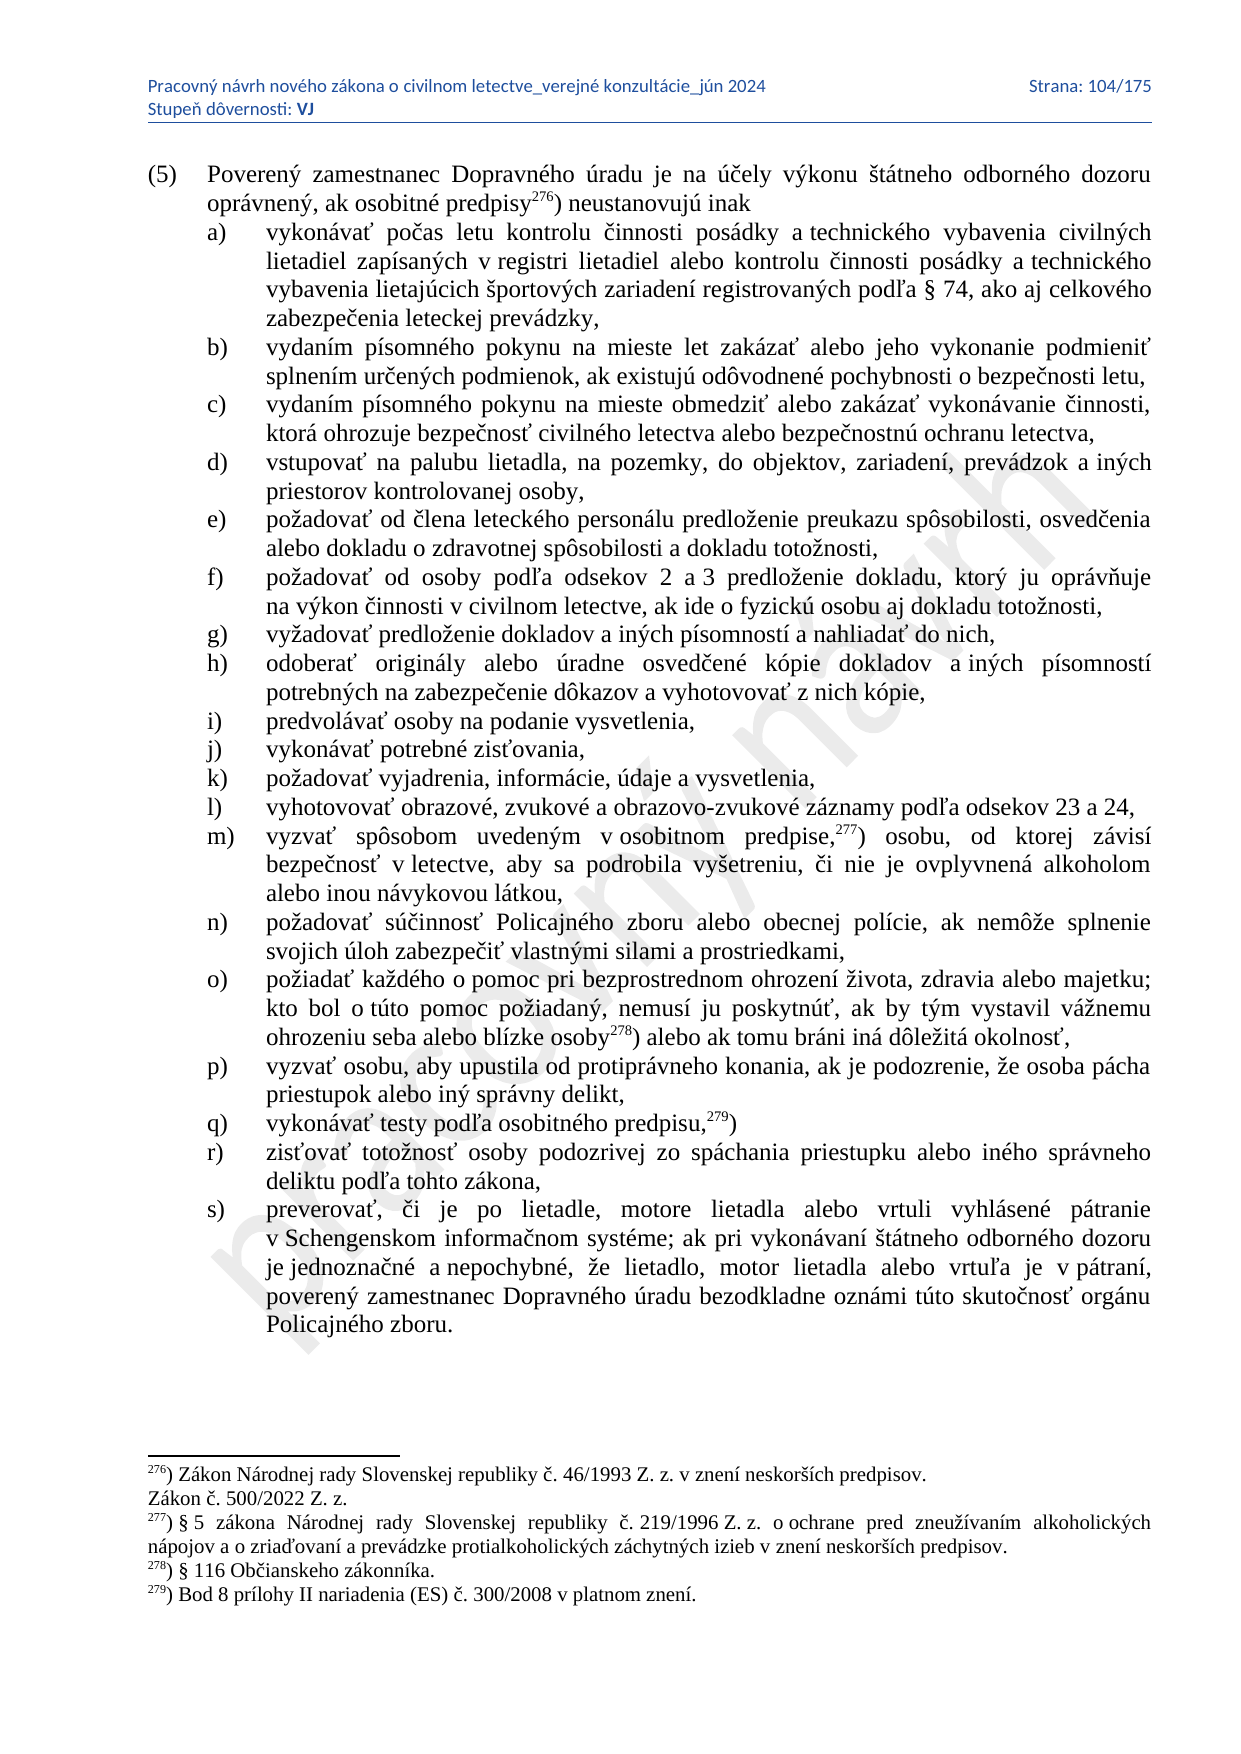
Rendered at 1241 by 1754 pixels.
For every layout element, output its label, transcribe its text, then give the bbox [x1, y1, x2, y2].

list požadovať vyjadrenia, informácie, údaje a vysvetlenia, [207, 763, 1152, 792]
list vyhotovovať obrazové, zvukové a obrazovo-zvukové záznamy podľa odsekov 23 a 24, [207, 792, 1152, 821]
list požadovať od osoby podľa odsekov 2 a 3 predloženie dokladu, ktorý ju oprávňuje na výkon činnosti v civilnom letectve, ak ide o fyzickú osobu aj dokladu totožnosti, [207, 562, 1152, 619]
list vydaním písomného pokynu na mieste let zakázať alebo jeho vykonanie podmieniť splnením určených podmienok, ak existujú odôvodnené pochybnosti o bezpečnosti letu, [207, 332, 1152, 389]
list vydaním písomného pokynu na mieste obmedziť alebo zakázať vykonávanie činnosti, ktorá ohrozuje bezpečnosť civilného letectva alebo bezpečnostnú ochranu letectva, [207, 389, 1152, 447]
list zisťovať totožnosť osoby podozrivej zo spáchania priestupku alebo iného správneho deliktu podľa tohto zákona, [207, 1137, 1152, 1194]
list požadovať od člena leteckého personálu predloženie preukazu spôsobilosti, osvedčenia alebo dokladu o zdravotnej spôsobilosti a dokladu totožnosti, [207, 504, 1152, 562]
list vstupovať na palubu lietadla, na pozemky, do objektov, zariadení, prevádzok a iných priestorov kontrolovanej osoby, [207, 447, 1152, 504]
list vyzvať spôsobom uvedeným v osobitnom predpise,) osobu, od ktorej závisí bezpečnosť v letectve, aby sa podrobila vyšetreniu, či nie je ovplyvnená alkoholom alebo inou návykovou látkou, [207, 821, 1152, 907]
list preverovať, či je po lietadle, motore lietadla alebo vrtuli vyhlásené pátranie v Schengenskom informačnom systéme; ak pri vykonávaní štátneho odborného dozoru je jednoznačné a nepochybné, že lietadlo, motor lietadla alebo vrtuľa je v pátraní, poverený zamestnanec Dopravného úradu bezodkladne oznámi túto skutočnosť orgánu Policajného zboru. [207, 1194, 1152, 1338]
list vyzvať osobu, aby upustila od protiprávneho konania, ak je podozrenie, že osoba pácha priestupok alebo iný správny delikt, [207, 1051, 1152, 1108]
list vykonávať počas letu kontrolu činnosti posádky a technického vybavenia civilných lietadiel zapísaných v registri lietadiel alebo kontrolu činnosti posádky a technického vybavenia lietajúcich športových zariadení registrovaných podľa § 74, ako aj celkového zabezpečenia leteckej prevádzky, [207, 217, 1152, 332]
list vykonávať potrebné zisťovania, [207, 734, 1152, 763]
list predvolávať osoby na podanie vysvetlenia, [207, 706, 1152, 734]
list vyžadovať predloženie dokladov a iných písomností a nahliadať do nich, [207, 619, 1152, 648]
list Poverený zamestnanec Dopravného úradu je na účely výkonu štátneho odborného dozoru oprávnený, ak osobitné predpisy) neustanovujú inak [148, 159, 1152, 217]
list požiadať každého o pomoc pri bezprostrednom ohrození života, zdravia alebo majetku; kto bol o túto pomoc požiadaný, nemusí ju poskytnúť, ak by tým vystavil vážnemu ohrozeniu seba alebo blízke osoby) alebo ak tomu bráni iná dôležitá okolnosť, [207, 964, 1152, 1051]
list vykonávať testy podľa osobitného predpisu,) [207, 1108, 1152, 1137]
list odoberať originály alebo úradne osvedčené kópie dokladov a iných písomností potrebných na zabezpečenie dôkazov a vyhotovovať z nich kópie, [207, 648, 1152, 706]
list požadovať súčinnosť Policajného zboru alebo obecnej polície, ak nemôže splnenie svojich úloh zabezpečiť vlastnými silami a prostriedkami, [207, 907, 1152, 964]
